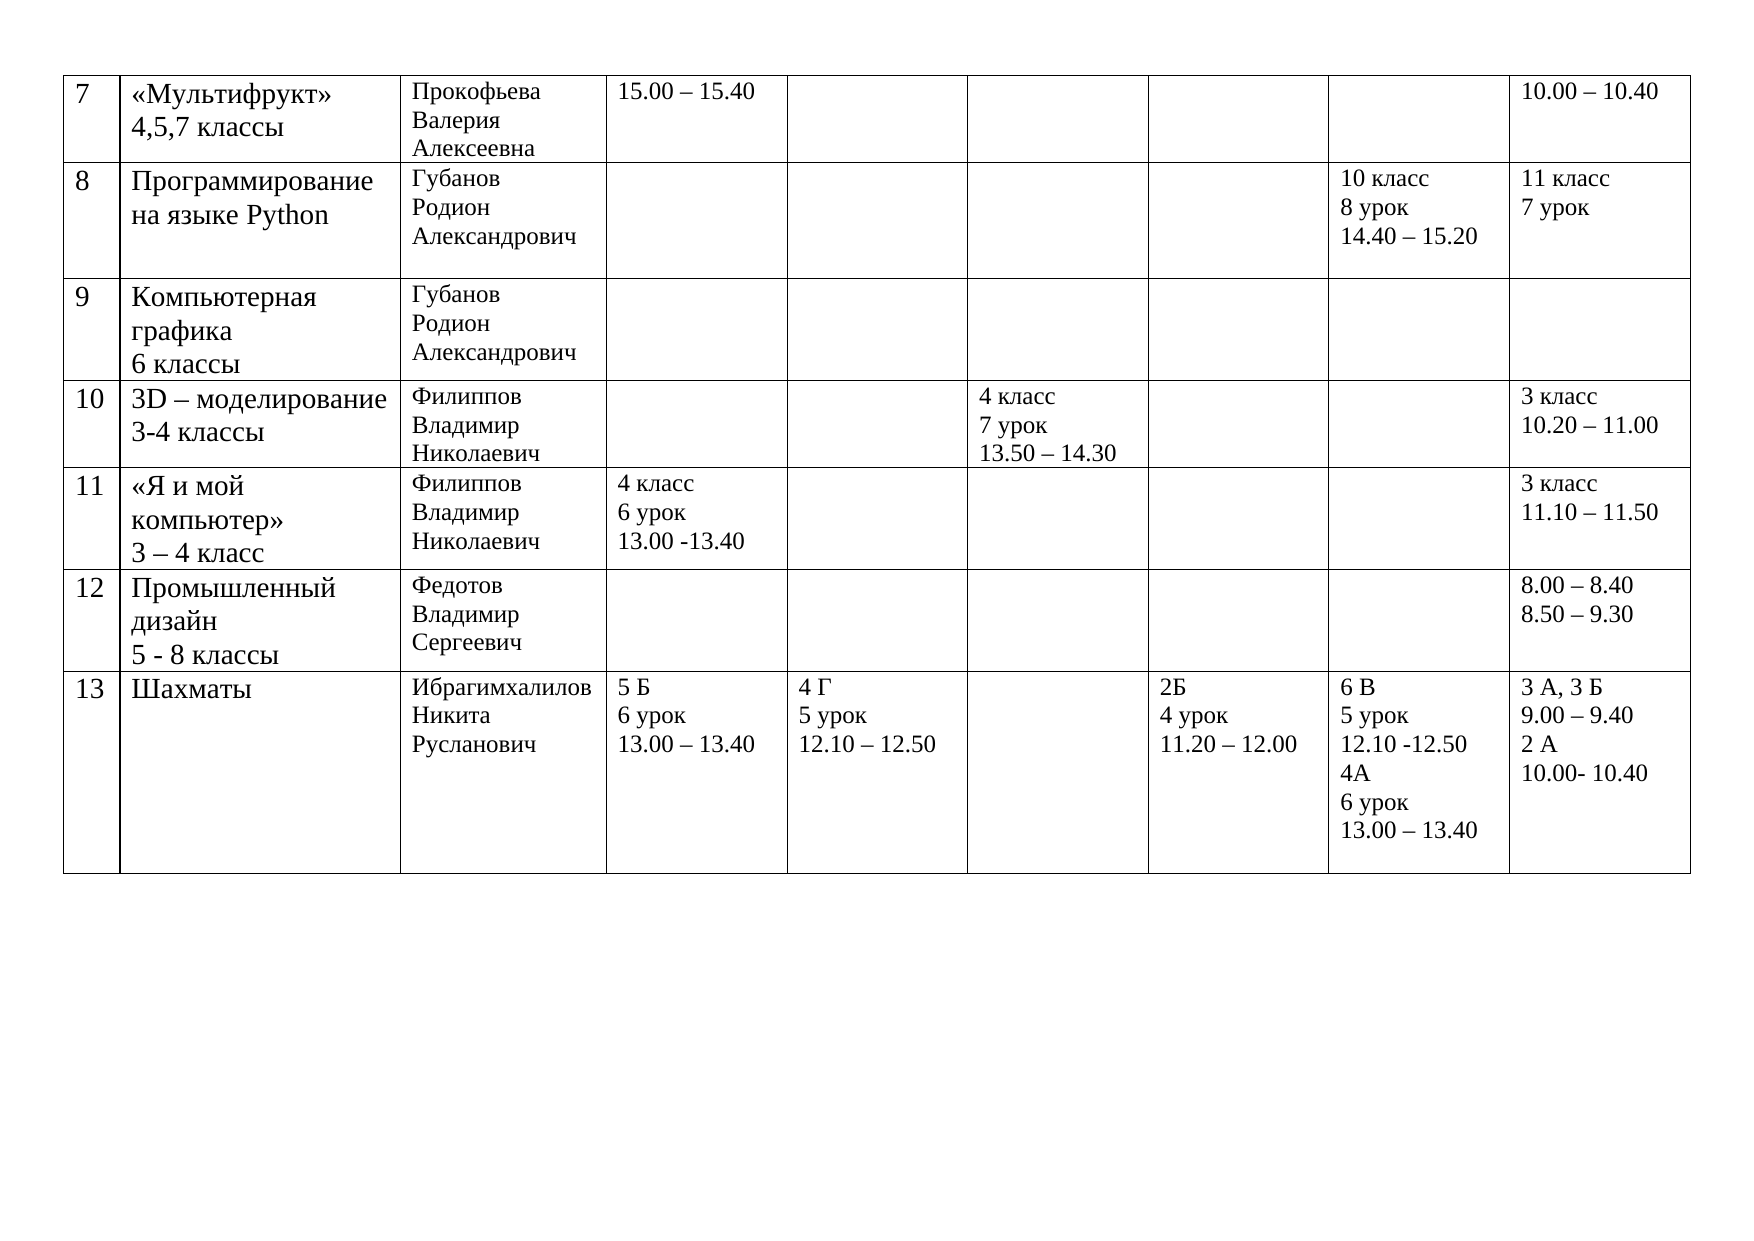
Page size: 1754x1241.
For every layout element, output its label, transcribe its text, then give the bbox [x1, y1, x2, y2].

table_cell 3 класс 11.10 – 11.50 [1510, 468, 1690, 569]
table_cell [1329, 381, 1509, 467]
table_cell [1149, 381, 1328, 467]
table_cell 10 [64, 381, 119, 467]
table_cell [968, 76, 1148, 162]
table_cell 3 А, 3 Б 9.00 – 9.40 2 А 10.00- 10.40 [1510, 672, 1690, 873]
table_cell [1329, 76, 1509, 162]
table_cell [607, 163, 787, 278]
table_cell [968, 468, 1148, 569]
table_cell [607, 279, 787, 380]
table_cell 6 В 5 урок 12.10 -12.50 4А 6 урок 13.00 – 13.40 [1329, 672, 1509, 873]
table_cell 15.00 – 15.40 [607, 76, 787, 162]
table_cell 8 [64, 163, 119, 278]
table_cell 2Б 4 урок 11.20 – 12.00 [1149, 672, 1328, 873]
table_cell «Я и мой компьютер» 3 – 4 класс [121, 468, 400, 569]
table_cell [788, 76, 967, 162]
table_cell [1329, 570, 1509, 671]
table_cell [1149, 76, 1328, 162]
table_cell Губанов Родион Александрович [401, 163, 606, 278]
table_cell 4 Г 5 урок 12.10 – 12.50 [788, 672, 967, 873]
table_cell 4 класс 6 урок 13.00 -13.40 [607, 468, 787, 569]
table_cell [607, 570, 787, 671]
table_cell 10 класс 8 урок 14.40 – 15.20 [1329, 163, 1509, 278]
table_cell 9 [64, 279, 119, 380]
table_cell [968, 279, 1148, 380]
table_cell Промышленный дизайн 5 - 8 классы [121, 570, 400, 671]
table_cell [1149, 570, 1328, 671]
table_cell [788, 570, 967, 671]
table_cell Шахматы [121, 672, 400, 873]
table_cell Федотов Владимир Сергеевич [401, 570, 606, 671]
table_cell 5 Б 6 урок 13.00 – 13.40 [607, 672, 787, 873]
table_cell 13 [64, 672, 119, 873]
table_cell [1149, 468, 1328, 569]
table_cell [1329, 279, 1509, 380]
table_cell 11 класс 7 урок [1510, 163, 1690, 278]
table_cell [1510, 279, 1690, 380]
table_cell 3D – моделирование 3-4 классы [121, 381, 400, 467]
table_cell Ибрагимхалилов Никита Русланович [401, 672, 606, 873]
table_cell Филиппов Владимир Николаевич [401, 381, 606, 467]
table_cell 12 [64, 570, 119, 671]
table_cell 4 класс 7 урок 13.50 – 14.30 [968, 381, 1148, 467]
table_cell [968, 672, 1148, 873]
table_cell 10.00 – 10.40 [1510, 76, 1690, 162]
table_cell [788, 163, 967, 278]
table_cell Филиппов Владимир Николаевич [401, 468, 606, 569]
table_cell Программирование на языке Python [121, 163, 400, 278]
table_cell [788, 279, 967, 380]
table_cell Губанов Родион Александрович [401, 279, 606, 380]
table_cell Прокофьева Валерия Алексеевна [401, 76, 606, 162]
table_cell «Мультифрукт» 4,5,7 классы [121, 76, 400, 162]
table_cell [1329, 468, 1509, 569]
table_cell [788, 468, 967, 569]
table_cell 3 класс 10.20 – 11.00 [1510, 381, 1690, 467]
table_cell [607, 381, 787, 467]
table_cell 11 [64, 468, 119, 569]
table_cell [1149, 279, 1328, 380]
table_cell Компьютерная графика 6 классы [121, 279, 400, 380]
table_cell [968, 570, 1148, 671]
table_cell [788, 381, 967, 467]
table_cell 7 [64, 76, 119, 162]
table_cell [1149, 163, 1328, 278]
table_cell 8.00 – 8.40 8.50 – 9.30 [1510, 570, 1690, 671]
table_cell [968, 163, 1148, 278]
